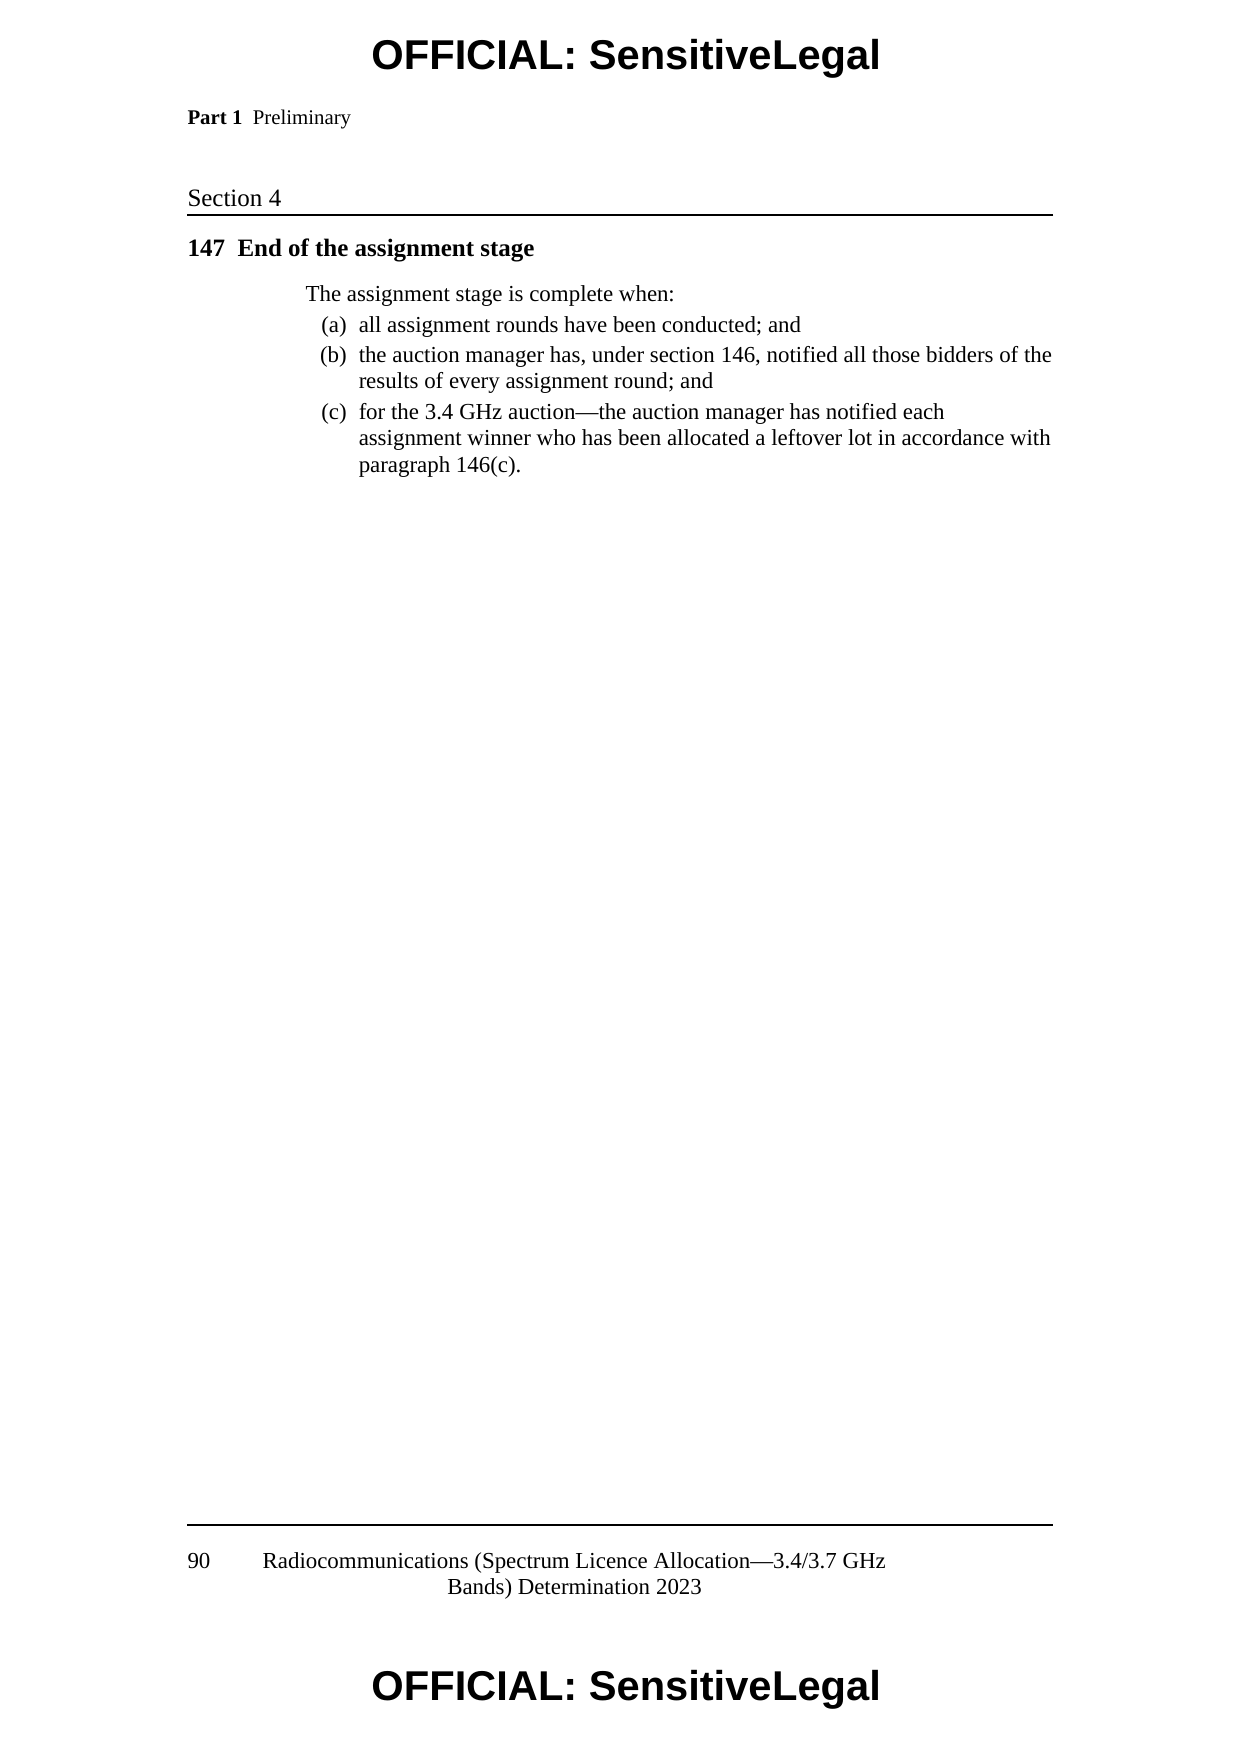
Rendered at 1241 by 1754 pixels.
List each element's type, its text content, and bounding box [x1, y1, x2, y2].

text (a) all assignment rounds have been conducted; and [187, 311, 1053, 337]
text (c) for the 3.4 GHz auction—the auction manager has notified each assignment winner who has been allocated a leftover lot in accordance with paragraph 146(c). [187, 398, 1053, 477]
text The assignment stage is complete when: [187, 280, 1053, 306]
text (b) the auction manager has, under section 146, notified all those bidders of the results of every assignment round; and [187, 341, 1053, 394]
text 147 End of the assignment stage [187, 233, 1053, 261]
